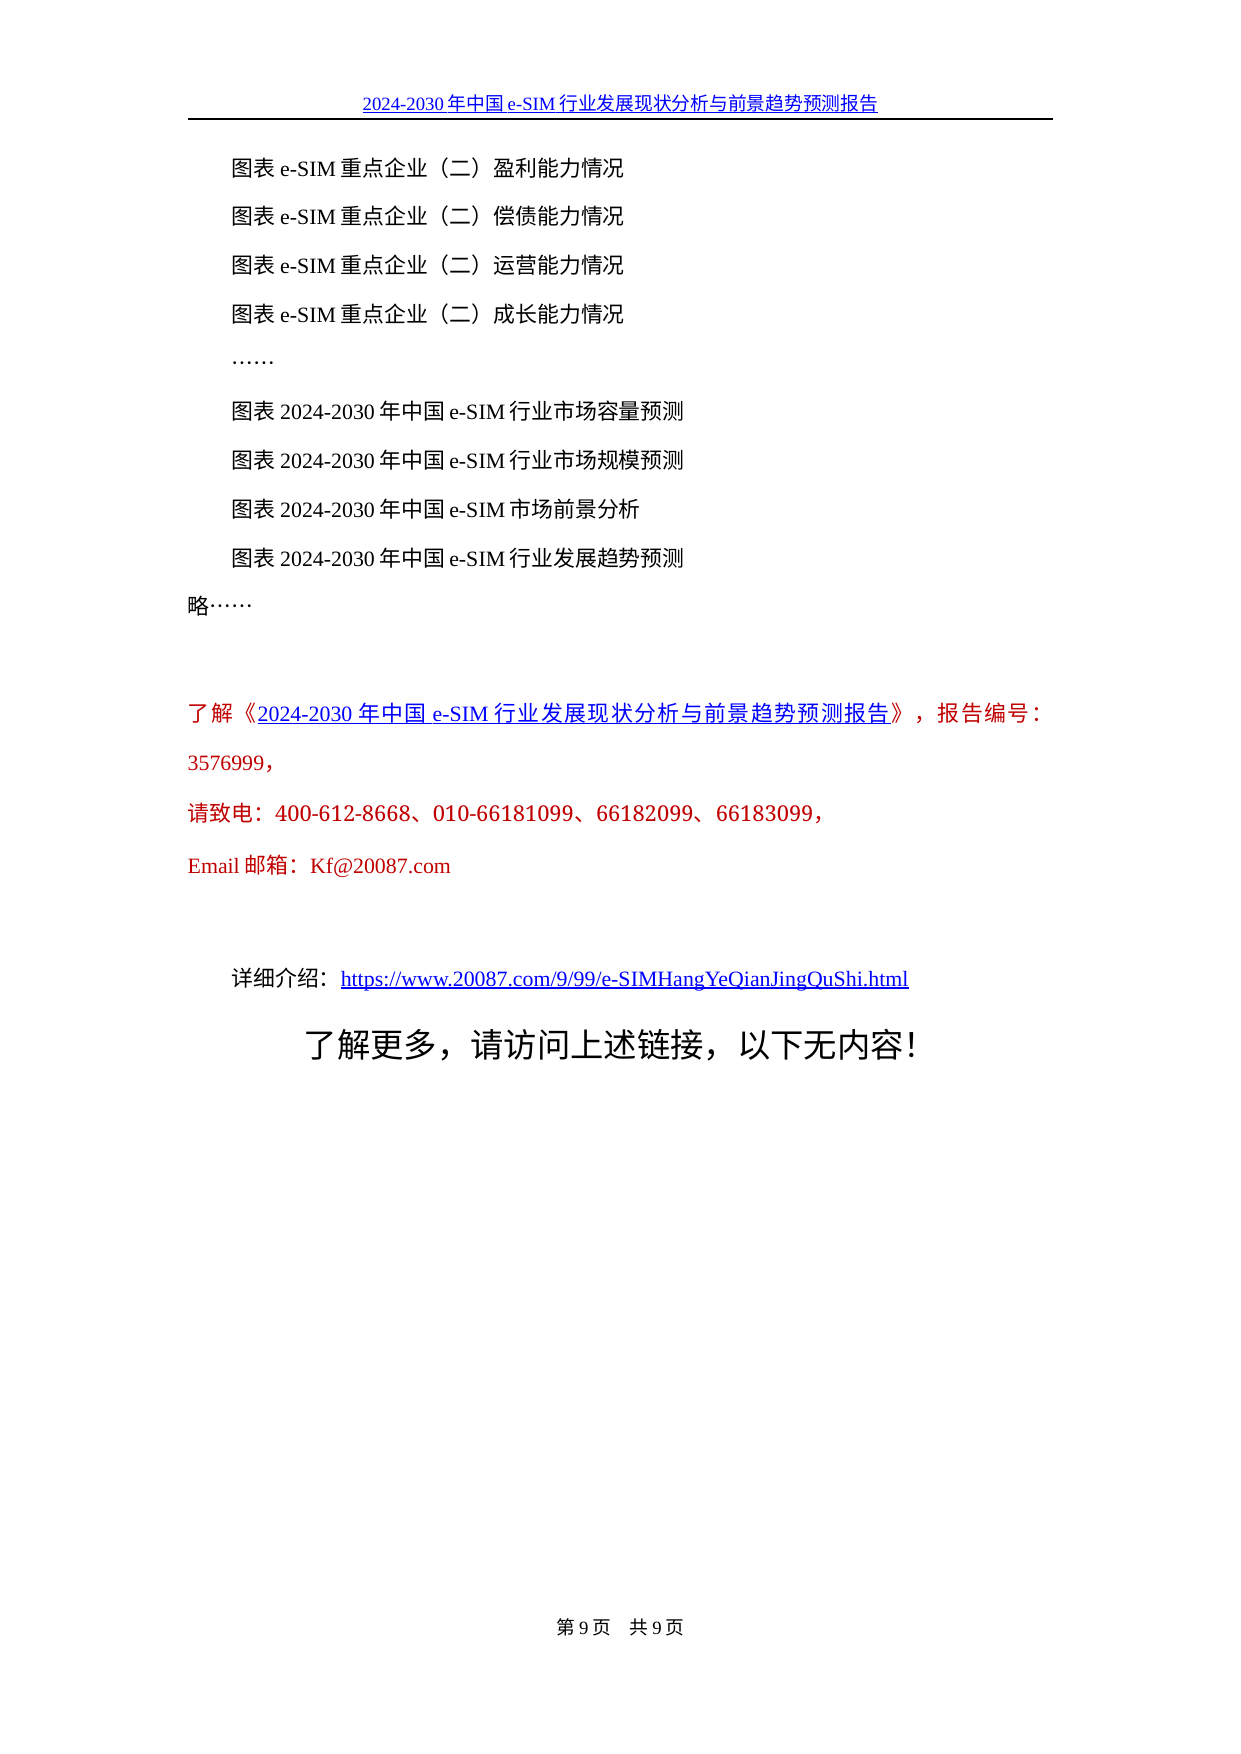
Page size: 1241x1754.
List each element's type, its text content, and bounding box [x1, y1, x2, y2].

text 请致电：400-612-8668、010-66181099、66182099、66183099， [187, 796, 1053, 828]
text Email邮箱：Kf@20087.com [187, 847, 1053, 880]
text 了解《2024-2030年中国e-SIM行业发展现状分析与前景趋势预测报告》，报告编号：3576999， [187, 695, 1053, 777]
text 详细介绍：https://www.20087.com/9/99/e-SIMHangYeQianJingQuShi.html [187, 960, 1053, 993]
title 了解更多，请访问上述链接，以下无内容！ [187, 1010, 1053, 1075]
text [187, 150, 1053, 621]
